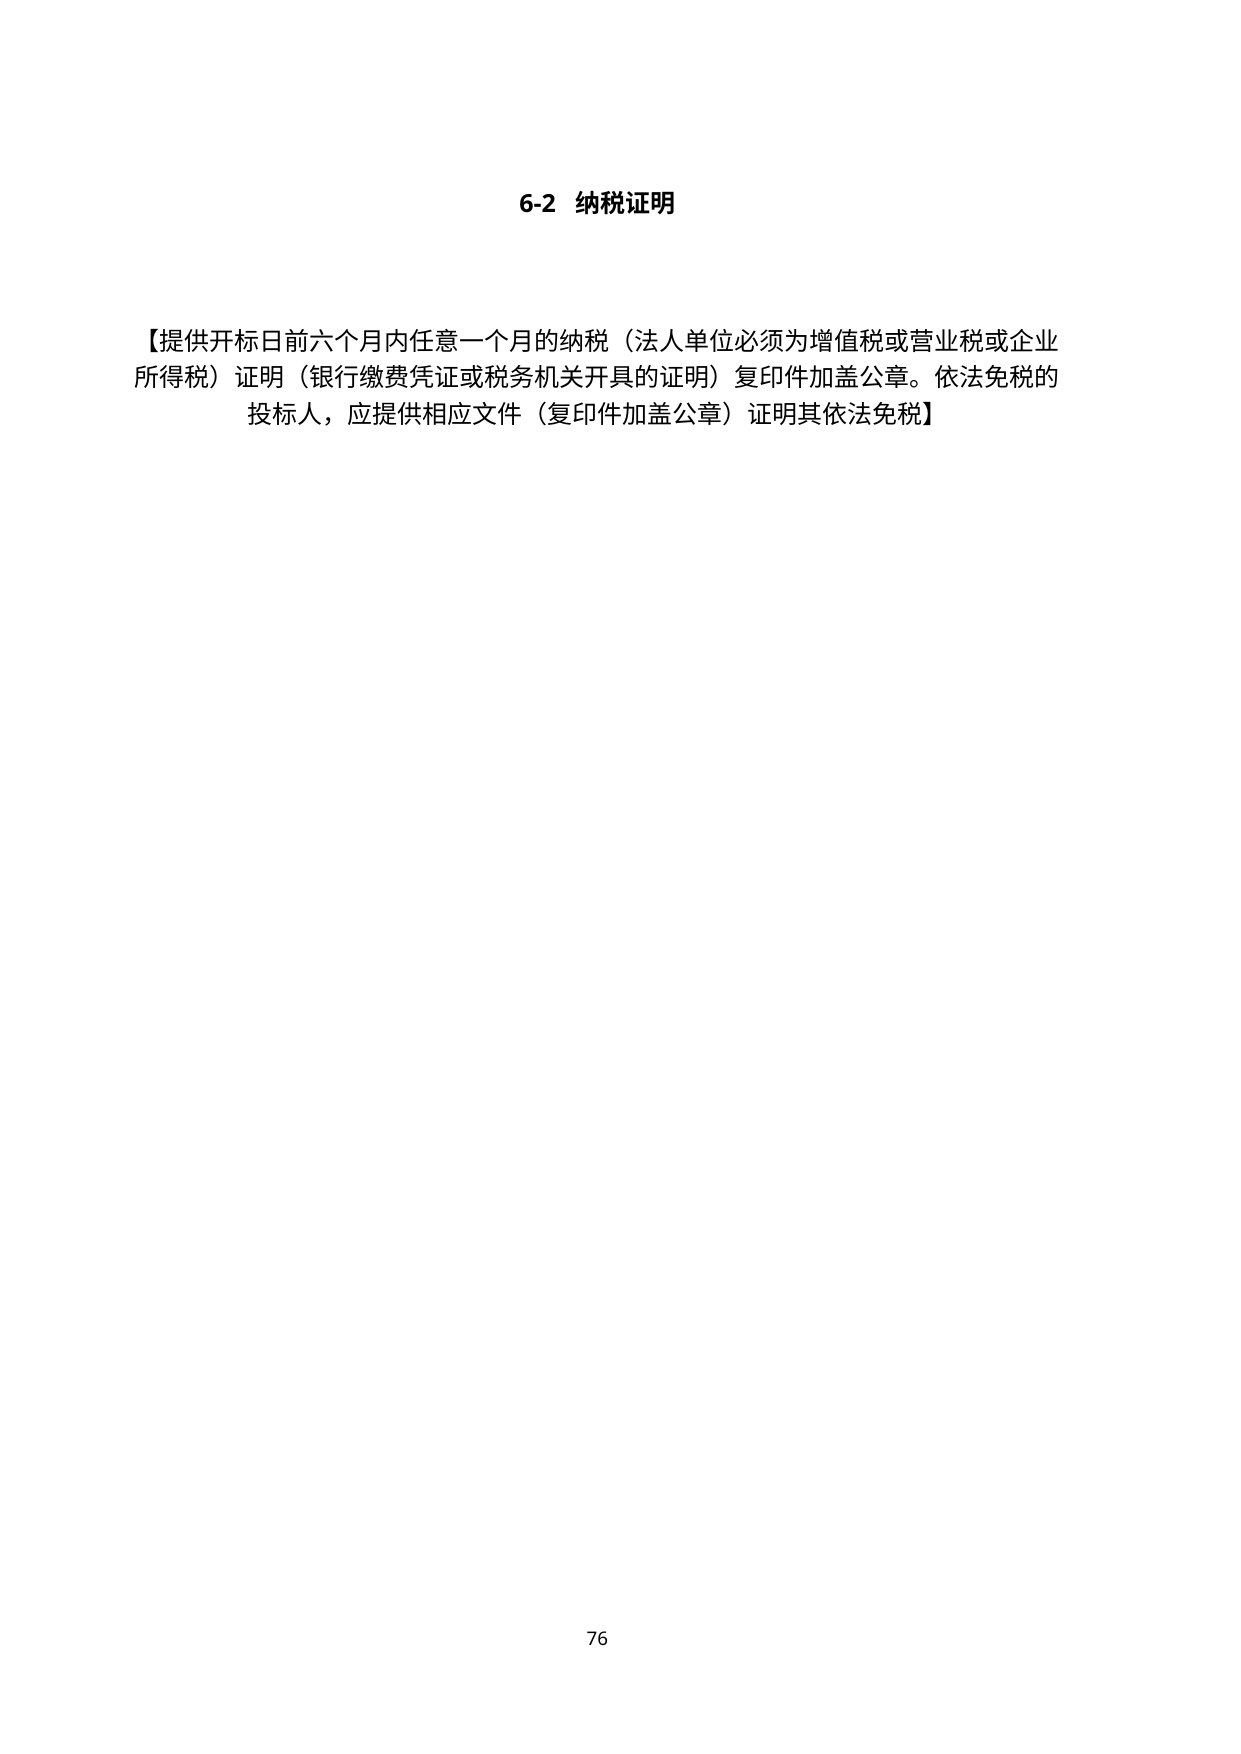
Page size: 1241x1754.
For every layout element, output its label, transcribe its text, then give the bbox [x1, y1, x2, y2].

text 【提供开标日前六个月内任意一个月的纳税（法人单位必须为增值税或营业税或企业所得税）证明（银行缴费凭证或税务机关开具的证明）复印件加盖公章。依法免税的投标人，应提供相应文件（复印件加盖公章）证明其依法免税】 [131, 322, 1063, 430]
text 6-2 纳税证明 [131, 183, 1063, 219]
